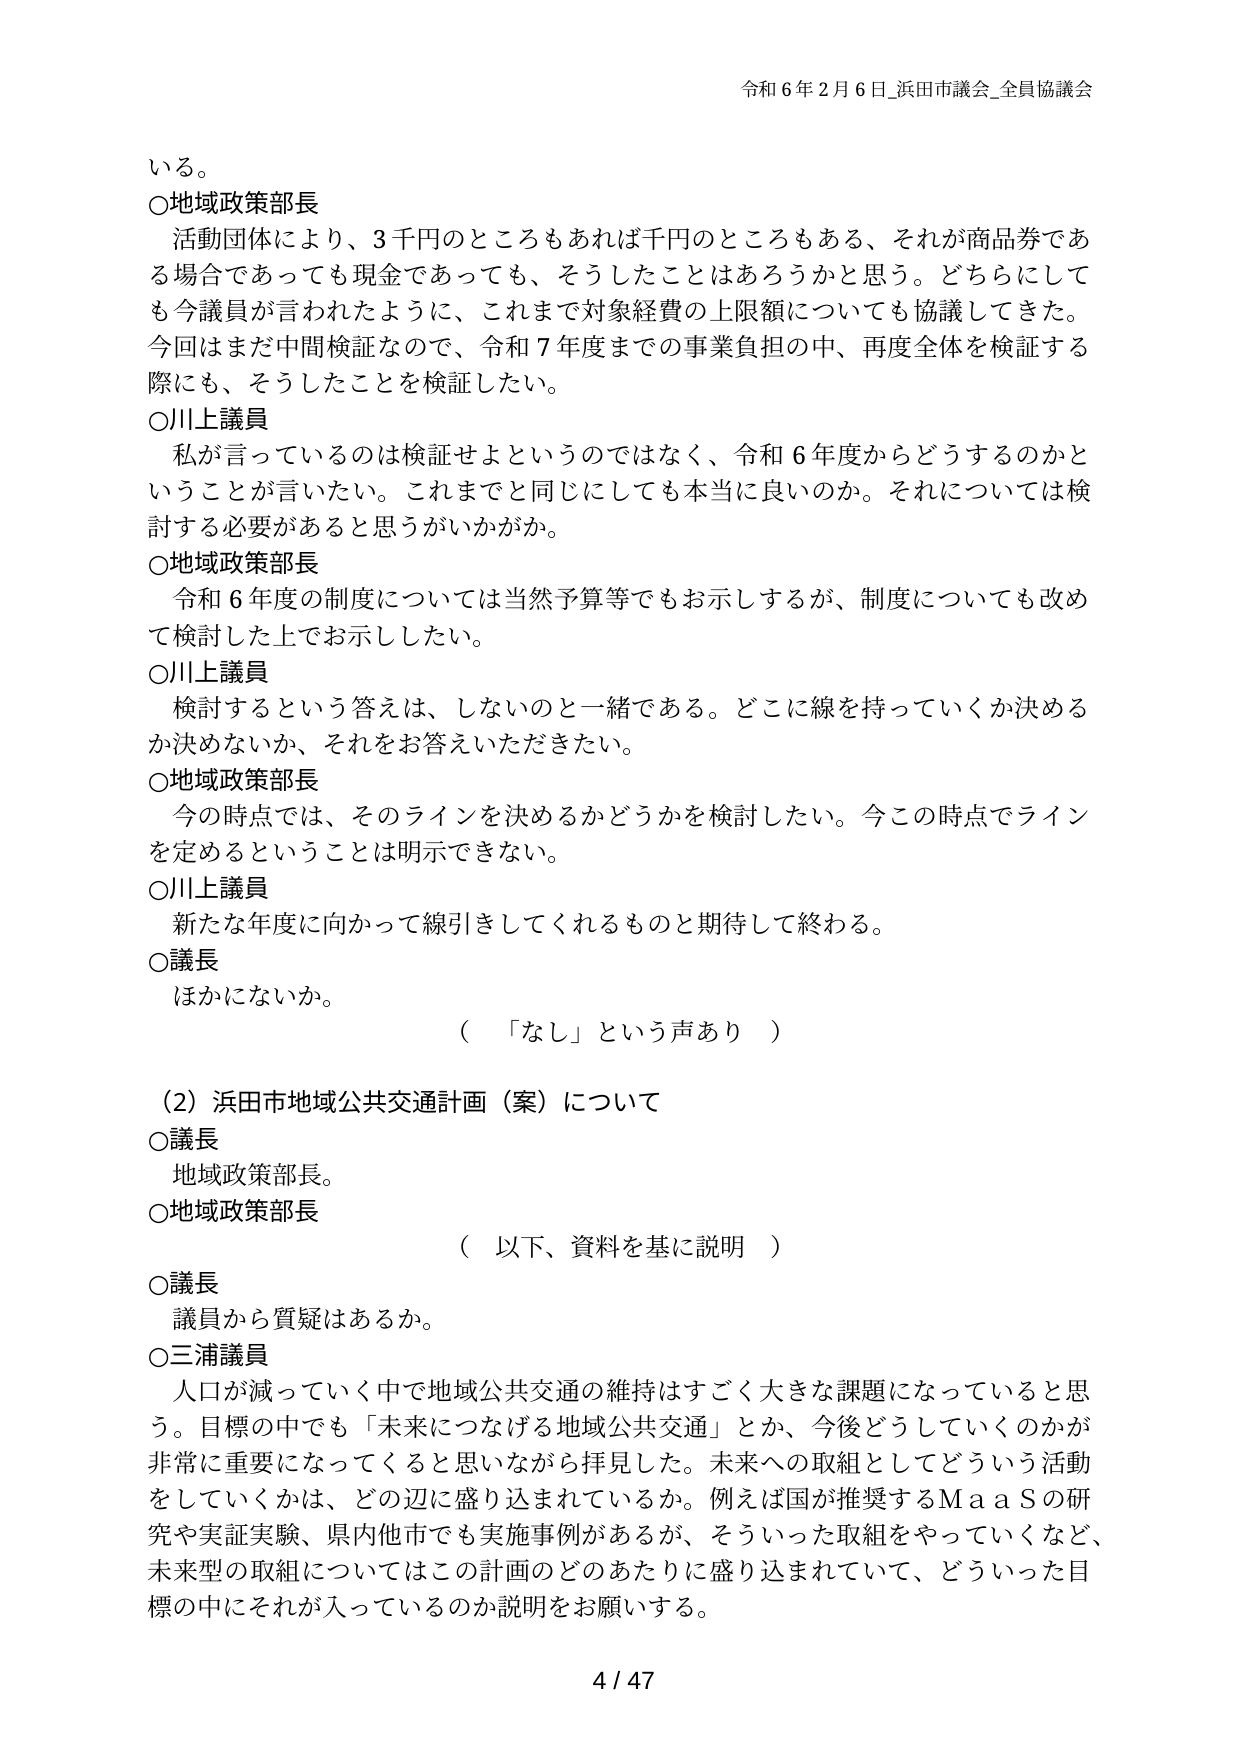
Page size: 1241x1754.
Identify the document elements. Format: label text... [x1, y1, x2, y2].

text ○議長 [148, 1263, 1092, 1300]
text 令和6年度の制度については当然予算等でもお示しするが、制度についても改めて検討した上でお示ししたい。 [148, 580, 1092, 652]
text 検討するという答えは、しないのと一緒である。どこに線を持っていくか決めるか決めないか、それをお答えいただきたい。 [148, 688, 1092, 760]
text ○議長 [148, 1119, 1092, 1155]
text 私が言っているのは検証せよというのではなく、令和6年度からどうするのかということが言いたい。これまでと同じにしても本当に良いのか。それについては検討する必要があると思うがいかがか。 [148, 436, 1092, 544]
text ○三浦議員 [148, 1336, 1092, 1372]
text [148, 148, 1092, 184]
text ○川上議員 [148, 868, 1092, 905]
text ○地域政策部長 [148, 760, 1092, 797]
text 今の時点では、そのラインを決めるかどうかを検討したい。今この時点でラインを定めるということは明示できない。 [148, 797, 1092, 868]
text 活動団体により、3千円のところもあれば千円のところもある、それが商品券である場合であっても現金であっても、そうしたことはあろうかと思う。どちらにしても今議員が言われたように、これまで対象経費の上限額についても協議してきた。今回はまだ中間検証なので、令和7年度までの事業負担の中、再度全体を検証する際にも、そうしたことを検証したい。 [148, 220, 1092, 400]
text 議員から質疑はあるか。 [148, 1300, 1092, 1336]
text 新たな年度に向かって線引きしてくれるものと期待して終わる。 [148, 905, 1092, 941]
text ○川上議員 [148, 652, 1092, 688]
text ○地域政策部長 [148, 1191, 1092, 1227]
text ○地域政策部長 [148, 544, 1092, 580]
text （2）浜田市地域公共交通計画（案）について [148, 1083, 1092, 1119]
text （ 「なし」という声あり ） [148, 1013, 1092, 1049]
text 人口が減っていく中で地域公共交通の維持はすごく大きな課題になっていると思う。目標の中でも「未来につなげる地域公共交通」とか、今後どうしていくのかが非常に重要になってくると思いながら拝見した。未来への取組としてどういう活動をしていくかは、どの辺に盛り込まれているか。例えば国が推奨するＭａａＳの研究や実証実験、県内他市でも実施事例があるが、そういった取組をやっていくなど、未来型の取組についてはこの計画のどのあたりに盛り込まれていて、どういった目標の中にそれが入っているのか説明をお願いする。 [148, 1372, 1092, 1623]
text ○議長 [148, 941, 1092, 977]
text ○川上議員 [148, 400, 1092, 436]
text 地域政策部長。 [148, 1155, 1092, 1191]
text ○地域政策部長 [148, 184, 1092, 220]
text ほかにないか。 [148, 977, 1092, 1013]
text （ 以下、資料を基に説明 ） [148, 1227, 1092, 1263]
